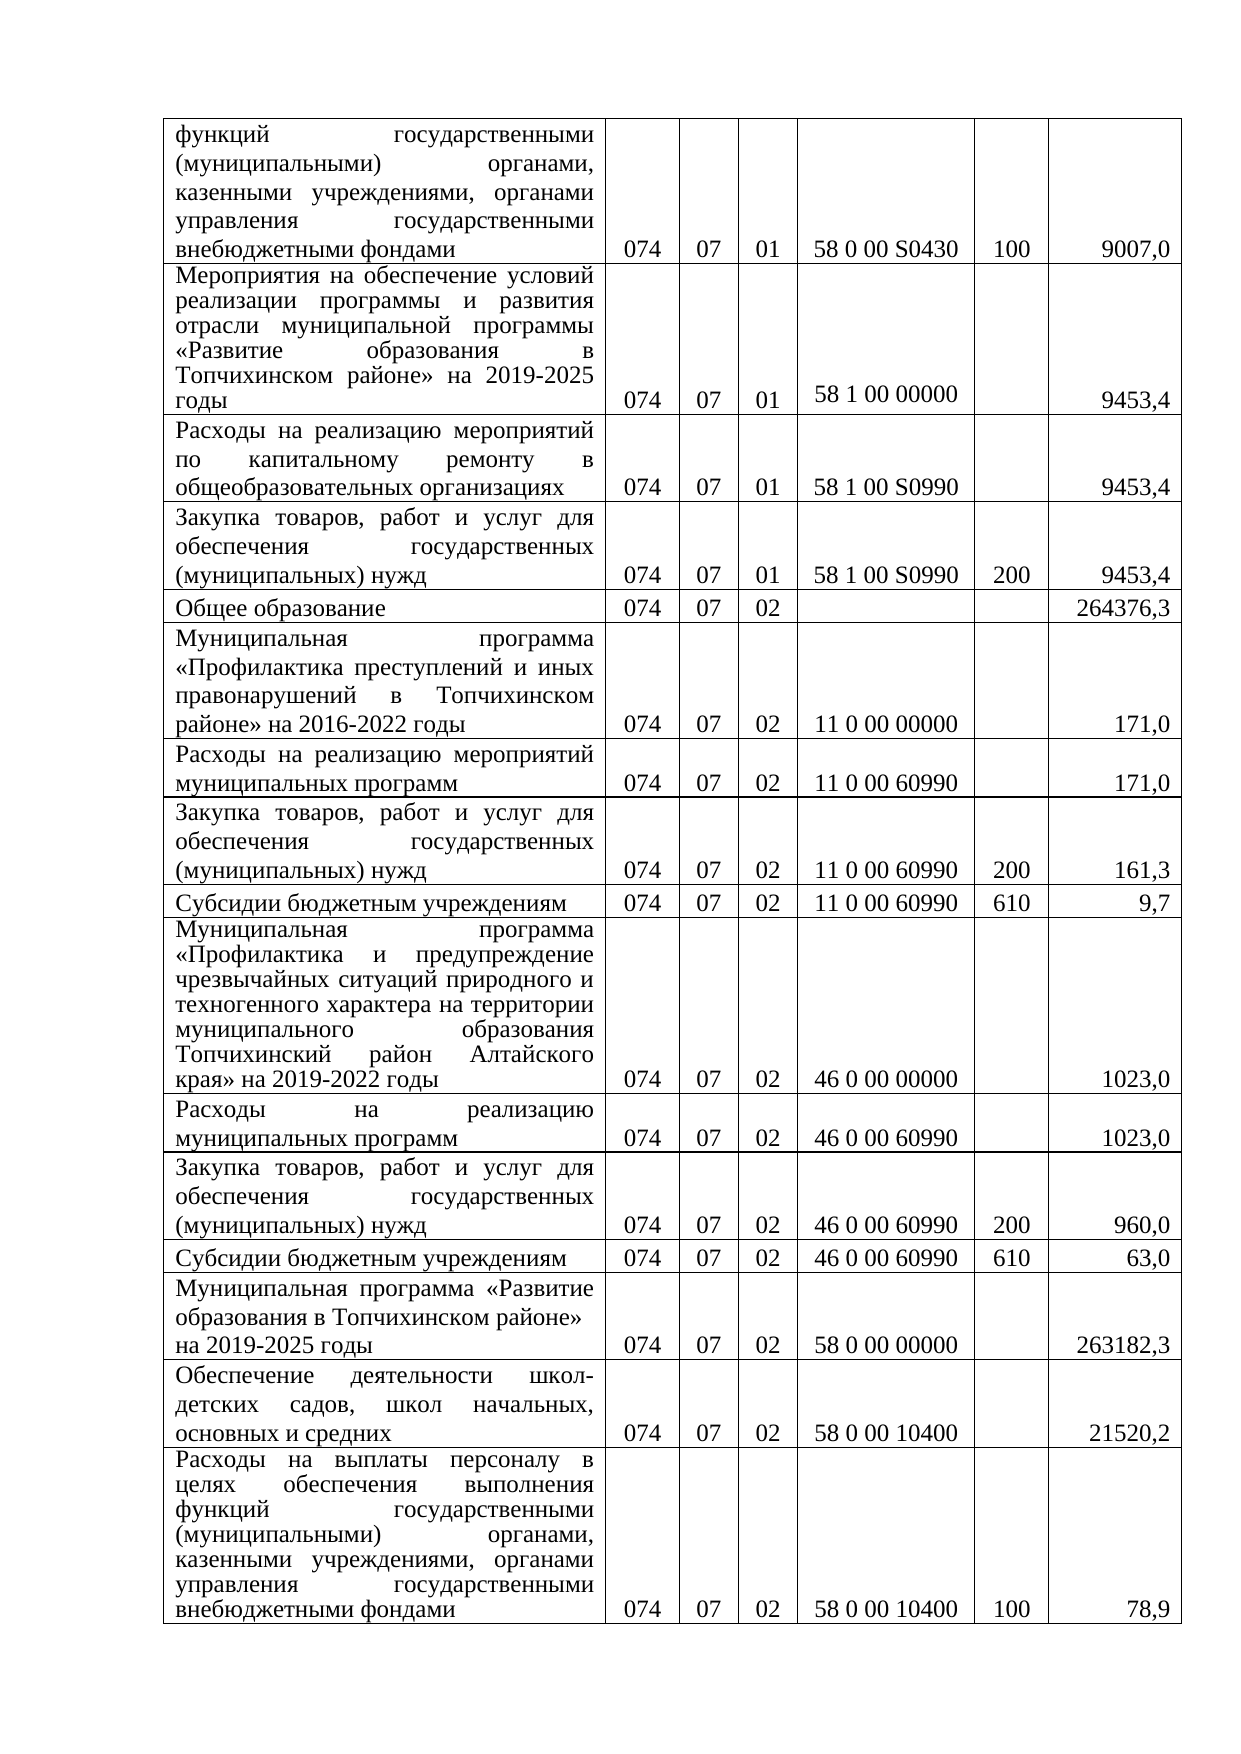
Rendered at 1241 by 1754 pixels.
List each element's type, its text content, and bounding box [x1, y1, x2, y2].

table_cell 074 [606, 1448, 679, 1623]
table_cell Муниципальная программа «Профилактика и предупреждение чрезвычайных ситуаций природного и техногенного характера на территории муниципального образования Топчихинский район Алтайского края» на 2019-2022 годы [164, 918, 605, 1093]
table_cell 161,3 [1049, 798, 1181, 884]
table_cell 07 [680, 798, 738, 884]
table_cell 074 [606, 590, 679, 622]
table_cell 200 [975, 798, 1048, 884]
table_cell 074 [606, 415, 679, 501]
table_cell 171,0 [1049, 739, 1181, 796]
table_cell 960,0 [1049, 1153, 1181, 1239]
table_cell 610 [975, 1240, 1048, 1272]
table_cell 01 [739, 502, 797, 588]
table_cell Субсидии бюджетным учреждениям [164, 885, 605, 917]
table_cell 074 [606, 264, 679, 414]
table_cell 01 [739, 415, 797, 501]
table_cell Общее образование [164, 590, 605, 622]
table_cell 07 [680, 415, 738, 501]
table_cell 07 [680, 1153, 738, 1239]
table_cell 02 [739, 1360, 797, 1447]
table_cell Субсидии бюджетным учреждениям [164, 1240, 605, 1272]
table_cell 58 0 00 10400 [798, 1360, 974, 1447]
table_cell Расходы на реализацию муниципальных программ [164, 1094, 605, 1151]
table_cell 11 0 00 60990 [798, 885, 974, 917]
table_cell 58 1 00 00000 [798, 264, 974, 414]
table_cell 171,0 [1049, 623, 1181, 738]
table_cell 07 [680, 1240, 738, 1272]
table_cell 263182,3 [1049, 1273, 1181, 1359]
table_cell 264376,3 [1049, 590, 1181, 622]
table_cell [975, 739, 1048, 796]
table_cell 02 [739, 1273, 797, 1359]
table_cell 9007,0 [1049, 119, 1181, 263]
table_cell 07 [680, 918, 738, 1093]
table_cell 07 [680, 623, 738, 738]
table_cell 07 [680, 264, 738, 414]
table_cell 02 [739, 623, 797, 738]
table_cell 1023,0 [1049, 918, 1181, 1093]
table_cell 02 [739, 798, 797, 884]
table_cell Расходы на реализацию мероприятий муниципальных программ [164, 739, 605, 796]
table_cell Обеспечение деятельности школ-детских садов, школ начальных, основных и средних [164, 1360, 605, 1447]
table_cell 78,9 [1049, 1448, 1181, 1623]
table_cell 07 [680, 502, 738, 588]
table_cell 01 [739, 119, 797, 263]
table_cell 02 [739, 885, 797, 917]
table_cell 02 [739, 1448, 797, 1623]
table_cell Муниципальная программа «Профилактика преступлений и иных правонарушений в Топчихинском районе» на 2016-2022 годы [164, 623, 605, 738]
table_cell 58 0 00 S0430 [798, 119, 974, 263]
table_cell 200 [975, 1153, 1048, 1239]
table_cell 02 [739, 918, 797, 1093]
table_cell 02 [739, 739, 797, 796]
table_cell 21520,2 [1049, 1360, 1181, 1447]
table_cell 07 [680, 1094, 738, 1151]
table_cell 11 0 00 00000 [798, 623, 974, 738]
table_cell [975, 1094, 1048, 1151]
table_cell 02 [739, 1153, 797, 1239]
table_cell 02 [739, 590, 797, 622]
table_cell 9453,4 [1049, 264, 1181, 414]
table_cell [164, 119, 605, 263]
table_cell 074 [606, 1153, 679, 1239]
table_cell 46 0 00 00000 [798, 918, 974, 1093]
table_cell 58 1 00 S0990 [798, 415, 974, 501]
table_cell 074 [606, 739, 679, 796]
table_cell 58 0 00 00000 [798, 1273, 974, 1359]
table_cell [975, 918, 1048, 1093]
table_cell [975, 1360, 1048, 1447]
table_cell 074 [606, 798, 679, 884]
table_cell Закупка товаров, работ и услуг для обеспечения государственных (муниципальных) нужд [164, 1153, 605, 1239]
table_cell 610 [975, 885, 1048, 917]
table_cell 46 0 00 60990 [798, 1153, 974, 1239]
table_cell 63,0 [1049, 1240, 1181, 1272]
table_cell 1023,0 [1049, 1094, 1181, 1151]
table_cell 46 0 00 60990 [798, 1094, 974, 1151]
table_cell 07 [680, 1360, 738, 1447]
table_cell 100 [975, 119, 1048, 263]
table_cell [975, 264, 1048, 414]
table_cell 07 [680, 119, 738, 263]
table_cell 074 [606, 1240, 679, 1272]
table_cell 46 0 00 60990 [798, 1240, 974, 1272]
table_cell 9453,4 [1049, 502, 1181, 588]
table_cell [975, 590, 1048, 622]
table_cell [975, 1273, 1048, 1359]
table_cell 074 [606, 918, 679, 1093]
table_cell 200 [975, 502, 1048, 588]
table_cell 074 [606, 1094, 679, 1151]
table_cell 07 [680, 739, 738, 796]
table_cell 9453,4 [1049, 415, 1181, 501]
table_cell Закупка товаров, работ и услуг для обеспечения государственных (муниципальных) нужд [164, 502, 605, 588]
table_cell 58 0 00 10400 [798, 1448, 974, 1623]
table_cell 9,7 [1049, 885, 1181, 917]
table_cell 074 [606, 623, 679, 738]
table_cell Закупка товаров, работ и услуг для обеспечения государственных (муниципальных) нужд [164, 798, 605, 884]
table_cell 02 [739, 1240, 797, 1272]
table_cell Расходы на реализацию мероприятий по капитальному ремонту в общеобразовательных организациях [164, 415, 605, 501]
table_cell 074 [606, 1360, 679, 1447]
table_cell 58 1 00 S0990 [798, 502, 974, 588]
table_cell [798, 590, 974, 622]
table_cell 074 [606, 119, 679, 263]
table_cell [975, 415, 1048, 501]
table_cell 01 [739, 264, 797, 414]
table_cell [975, 623, 1048, 738]
table_cell 11 0 00 60990 [798, 798, 974, 884]
table_cell 074 [606, 1273, 679, 1359]
table_cell Муниципальная программа «Развитие образования в Топчихинском районе» на 2019-2025 годы [164, 1273, 605, 1359]
table_cell 11 0 00 60990 [798, 739, 974, 796]
table_cell 074 [606, 502, 679, 588]
table_cell 074 [606, 885, 679, 917]
table_cell 07 [680, 590, 738, 622]
table_cell 07 [680, 885, 738, 917]
table_cell 100 [975, 1448, 1048, 1623]
table_cell 07 [680, 1448, 738, 1623]
table_cell Мероприятия на обеспечение условий реализации программы и развития отрасли муниципальной программы «Развитие образования в Топчихинском районе» на 2019-2025 годы [164, 264, 605, 414]
table_cell 07 [680, 1273, 738, 1359]
table_cell 02 [739, 1094, 797, 1151]
